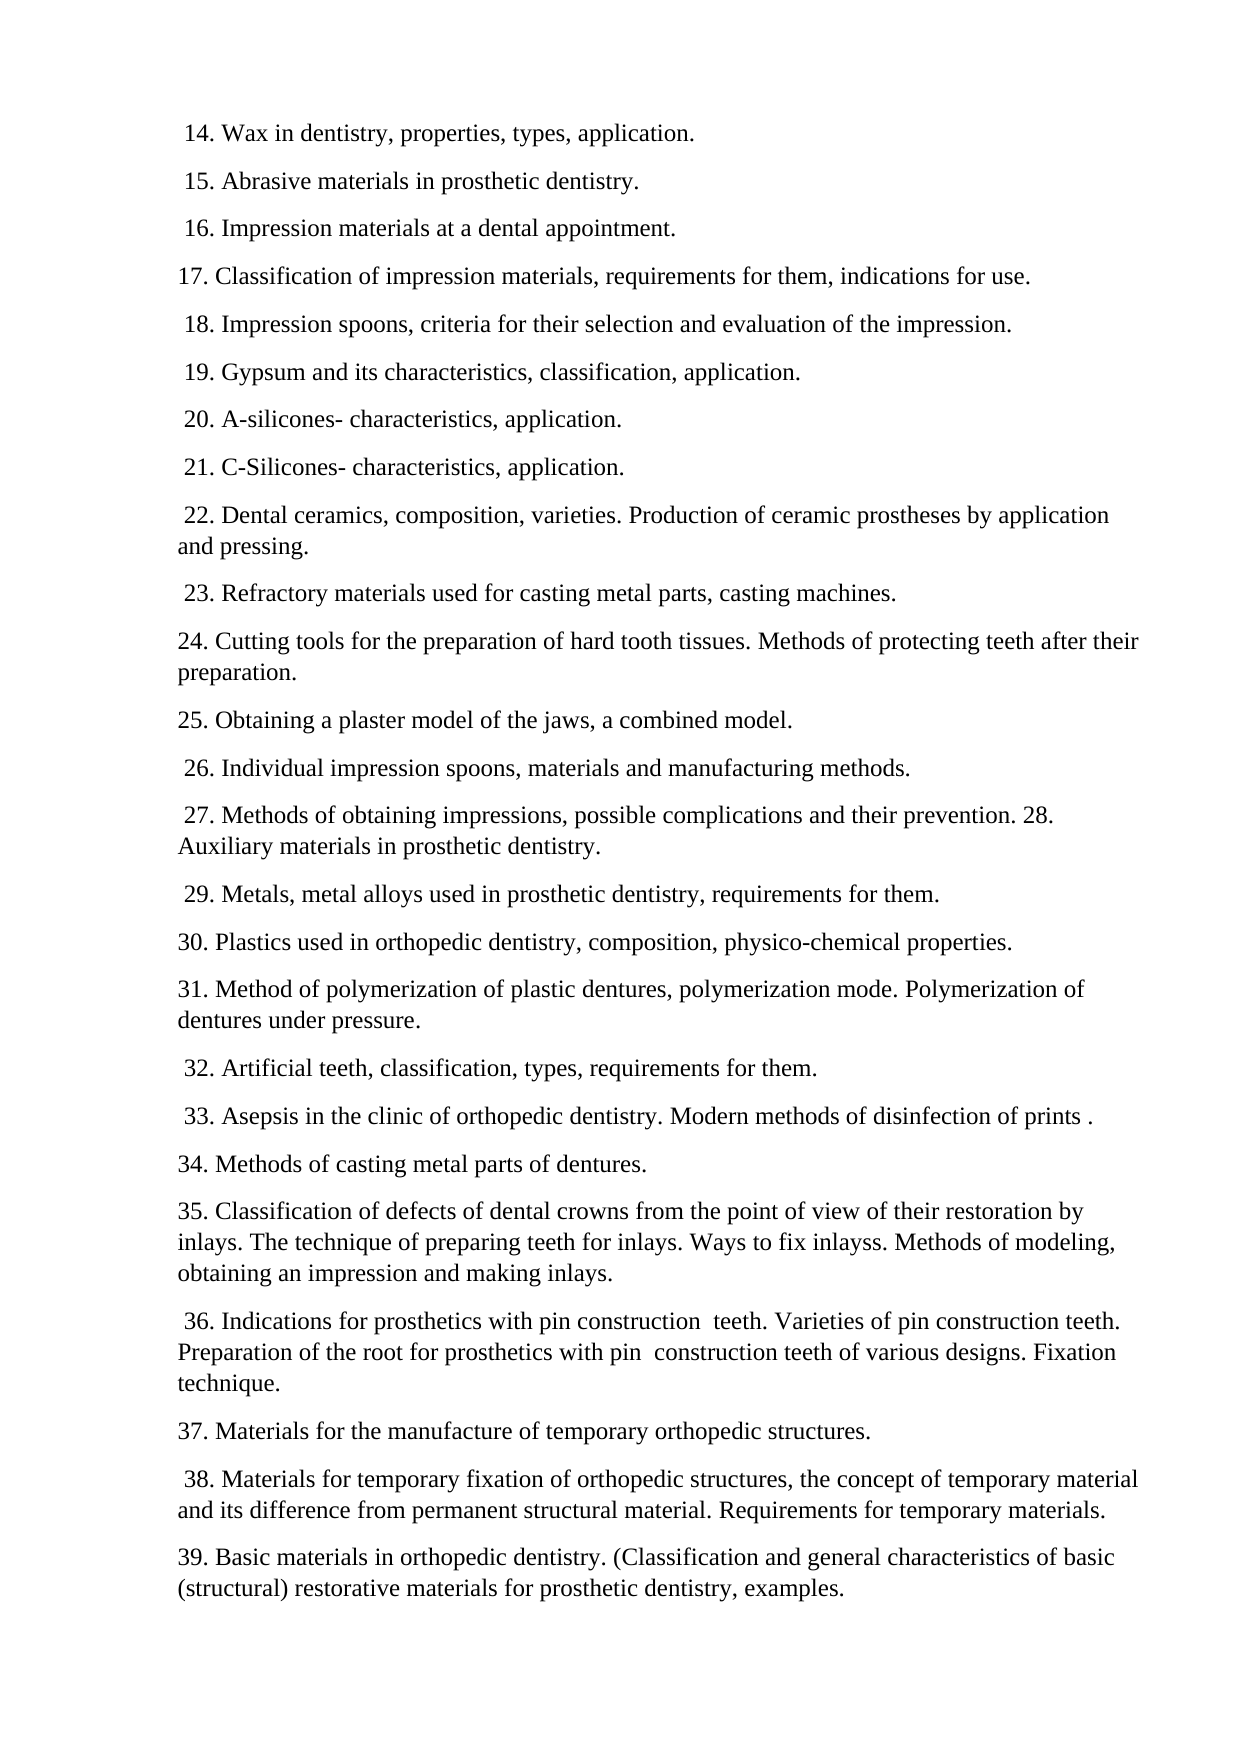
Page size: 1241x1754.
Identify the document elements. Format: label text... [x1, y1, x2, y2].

text 35. Classification of defects of dental crowns from the point of view of their restoration by inlays. The technique of preparing teeth for inlays. Ways to fix inlayss. Methods of modeling, obtaining an impression and making inlays. [177, 1196, 1152, 1287]
text 23. Refractory materials used for casting metal parts, casting machines. [177, 578, 1152, 607]
text 20. A-silicones- characteristics, application. [177, 404, 1152, 433]
text 24. Cutting tools for the preparation of hard tooth tissues. Methods of protecting teeth after their preparation. [177, 626, 1152, 686]
text 30. Plastics used in orthopedic dentistry, composition, physico-chemical properties. [177, 927, 1152, 956]
text 32. Artificial teeth, classification, types, requirements for them. [177, 1053, 1152, 1082]
text 37. Materials for the manufacture of temporary orthopedic structures. [177, 1416, 1152, 1445]
text 31. Method of polymerization of plastic dentures, polymerization mode. Polymerization of dentures under pressure. [177, 974, 1152, 1034]
text 25. Obtaining a plaster model of the jaws, a combined model. [177, 705, 1152, 734]
text 39. Basic materials in orthopedic dentistry. (Classification and general characteristics of basic (structural) restorative materials for prosthetic dentistry, examples. [177, 1542, 1152, 1602]
text 15. Abrasive materials in prosthetic dentistry. [177, 166, 1152, 194]
text 33. Asepsis in the clinic of orthopedic dentistry. Modern methods of disinfection of prints . [177, 1101, 1152, 1130]
text 14. Wax in dentistry, properties, types, application. [177, 118, 1152, 147]
text 38. Materials for temporary fixation of orthopedic structures, the concept of temporary material and its difference from permanent structural material. Requirements for temporary materials. [177, 1464, 1152, 1523]
text 34. Methods of casting metal parts of dentures. [177, 1149, 1152, 1177]
text 19. Gypsum and its characteristics, classification, application. [177, 357, 1152, 385]
text 17. Classification of impression materials, requirements for them, indications for use. [177, 261, 1152, 290]
text 29. Metals, metal alloys used in prosthetic dentistry, requirements for them. [177, 879, 1152, 908]
text 16. Impression materials at a dental appointment. [177, 213, 1152, 242]
text 21. C-Silicones- characteristics, application. [177, 452, 1152, 481]
text 22. Dental ceramics, composition, varieties. Production of ceramic prostheses by application and pressing. [177, 500, 1152, 559]
text 18. Impression spoons, criteria for their selection and evaluation of the impression. [177, 309, 1152, 338]
text 27. Methods of obtaining impressions, possible complications and their prevention. 28. Auxiliary materials in prosthetic dentistry. [177, 800, 1152, 860]
text 36. Indications for prosthetics with pin construction teeth. Varieties of pin construction teeth. Preparation of the root for prosthetics with pin construction teeth of various designs. Fixation technique. [177, 1306, 1152, 1397]
text 26. Individual impression spoons, materials and manufacturing methods. [177, 753, 1152, 781]
